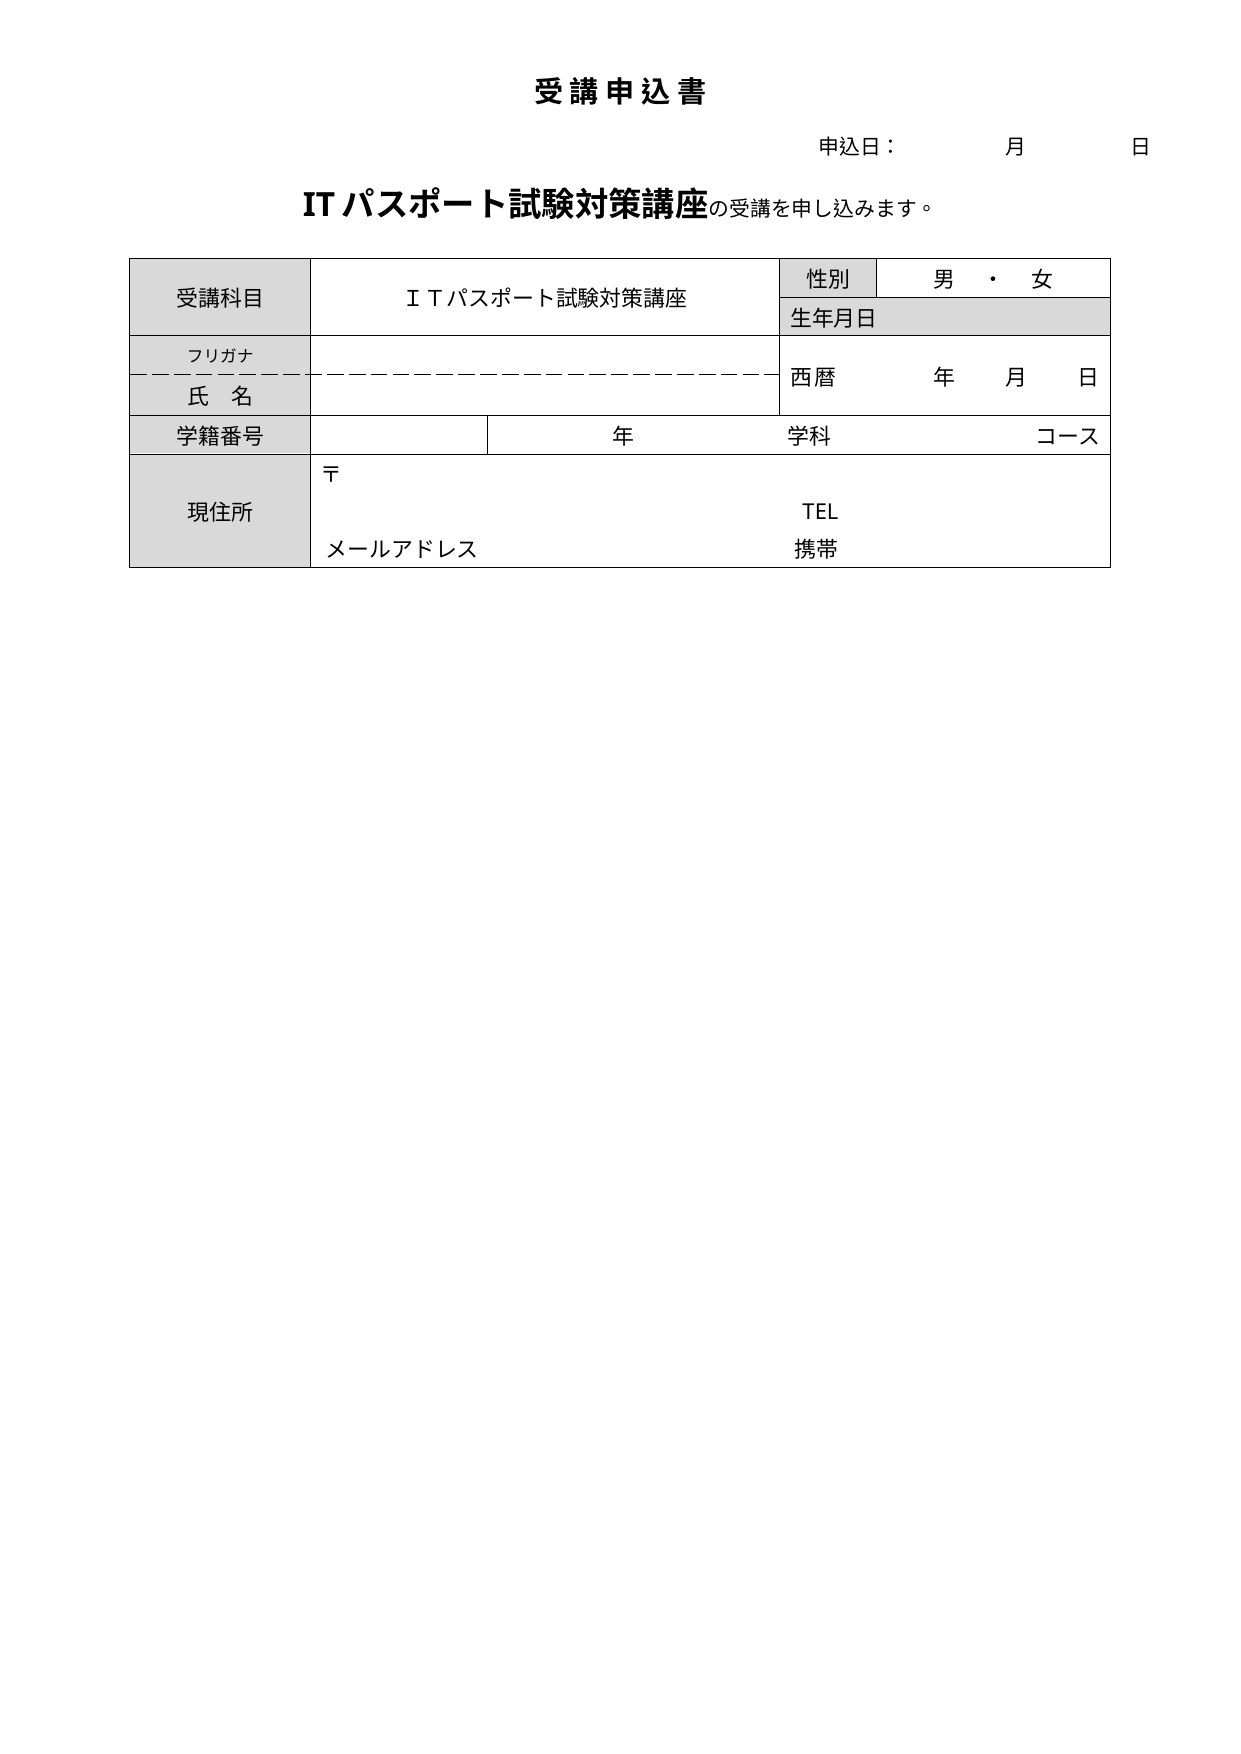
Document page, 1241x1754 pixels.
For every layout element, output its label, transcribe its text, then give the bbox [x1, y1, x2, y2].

table_cell 西暦 年 月 日 [780, 336, 1110, 415]
table_cell [311, 336, 779, 374]
table_cell [311, 374, 779, 415]
text 申込日： 月 日 [89, 127, 1152, 164]
table_cell 生年月日 [780, 298, 1110, 335]
table_header 男 ・ 女 [877, 259, 1110, 297]
text ITパスポート試験対策講座の受講を申し込みます。 [89, 164, 1152, 239]
table_cell 現住所 [130, 455, 310, 567]
table_cell 学籍番号 [130, 416, 310, 453]
table_cell [311, 416, 487, 453]
text 受 講 申 込 書 [89, 52, 1152, 127]
table_cell 年 学科 コース [488, 416, 1110, 453]
table_header 受講科目 [130, 259, 310, 335]
table_header 性別 [780, 259, 876, 297]
table_header ＩＴパスポート試験対策講座 [311, 259, 779, 335]
table_cell 氏名 [130, 374, 310, 415]
table_cell フリガナ [130, 336, 310, 374]
table_cell 〒 TEL メールアドレス 携帯 [311, 455, 1110, 567]
